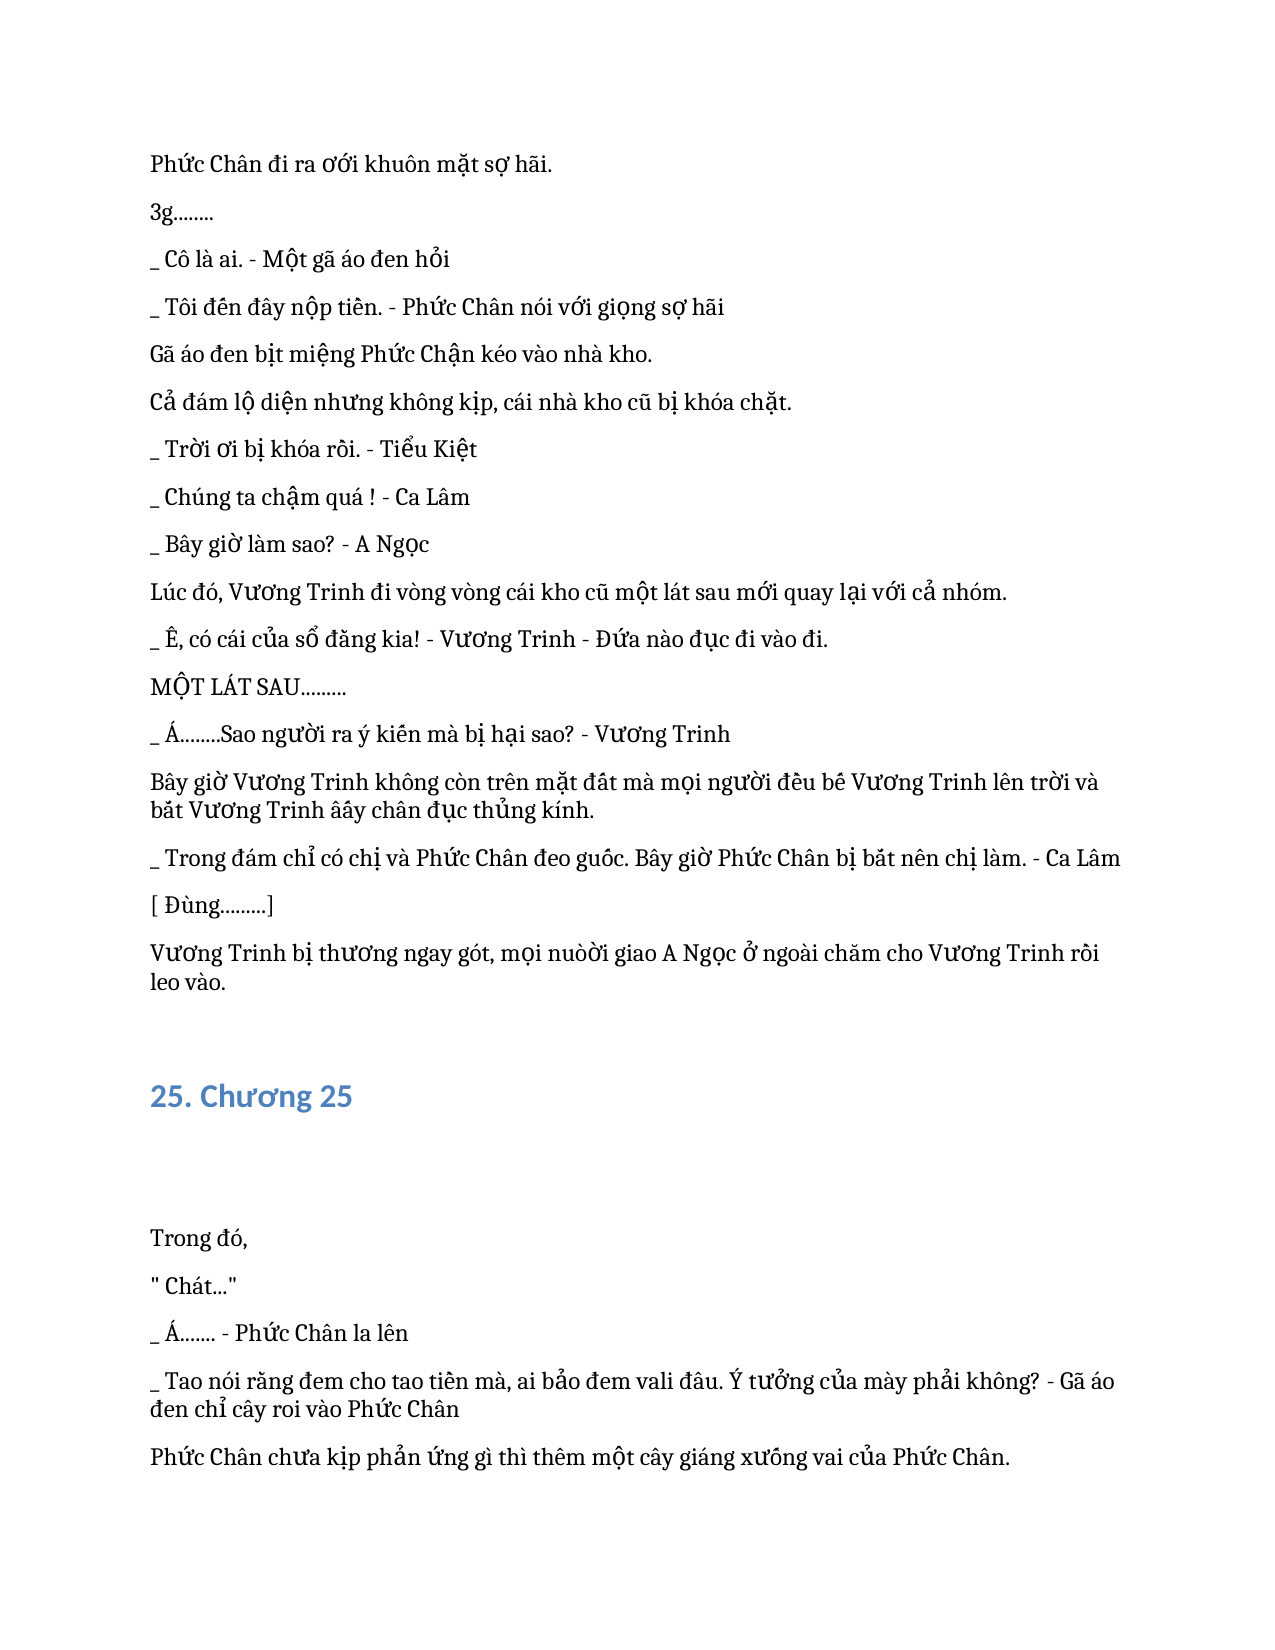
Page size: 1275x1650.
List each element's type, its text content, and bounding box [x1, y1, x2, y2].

text Trong đó, [150, 1224, 1125, 1253]
text Bây giờ Vương Trinh không còn trên mặt đất mà mọi người đều bế Vương Trinh lên trời và bắt Vương Trinh âấy chân đục thủng kính. [150, 767, 1125, 825]
text Cả đám lộ diện nhưng không kịp, cái nhà kho cũ bị khóa chặt. [150, 387, 1125, 416]
text _ Tao nói rằng đem cho tao tiền mà, ai bảo đem vali đâu. Ý tưởng của mày phải không? - Gã áo đen chỉ cây roi vào Phức Chân [150, 1367, 1125, 1424]
text 3g........ [150, 197, 1125, 226]
text [ Đùng.........] [150, 891, 1125, 920]
text _ Bây giờ làm sao? - A Ngọc [150, 530, 1125, 559]
text _ Cô là ai. - Một gã áo đen hỏi [150, 245, 1125, 274]
text Phức Chân đi ra ơới khuôn mặt sợ hãi. [150, 150, 1125, 179]
text _ Ê, có cái của sổ đằng kia! - Vương Trinh - Đứa nào đục đi vào đi. [150, 625, 1125, 654]
text MỘT LÁT SAU......... [150, 672, 1125, 701]
text _ Chúng ta chậm quá ! - Ca Lâm [150, 482, 1125, 511]
subtitle 25. Chương 25 [150, 1074, 1125, 1115]
text _ Á........Sao người ra ý kiến mà bị hại sao? - Vương Trinh [150, 720, 1125, 749]
text Gã áo đen bịt miệng Phức Chận kéo vào nhà kho. [150, 340, 1125, 369]
text " Chát..." [150, 1272, 1125, 1300]
text _ Trong đám chỉ có chị và Phức Chân đeo guốc. Bây giờ Phức Chân bị bắt nên chị làm. - Ca Lâm [150, 844, 1125, 872]
text _ Tôi đến đây nộp tiền. - Phức Chân nói với giọng sợ hãi [150, 292, 1125, 321]
text Phức Chân chưa kịp phản ứng gì thì thêm một cây giáng xưống vai của Phức Chân. [150, 1443, 1125, 1472]
text Lúc đó, Vương Trinh đi vòng vòng cái kho cũ một lát sau mới quay lại với cả nhóm. [150, 577, 1125, 606]
text Vương Trinh bị thương ngay gót, mọi nuòời giao A Ngọc ở ngoài chăm cho Vương Trinh rồi leo vào. [150, 939, 1125, 1054]
text _ Trời ơi bị khóa rồi. - Tiểu Kiệt [150, 435, 1125, 464]
text _ Á....... - Phức Chân la lên [150, 1319, 1125, 1348]
